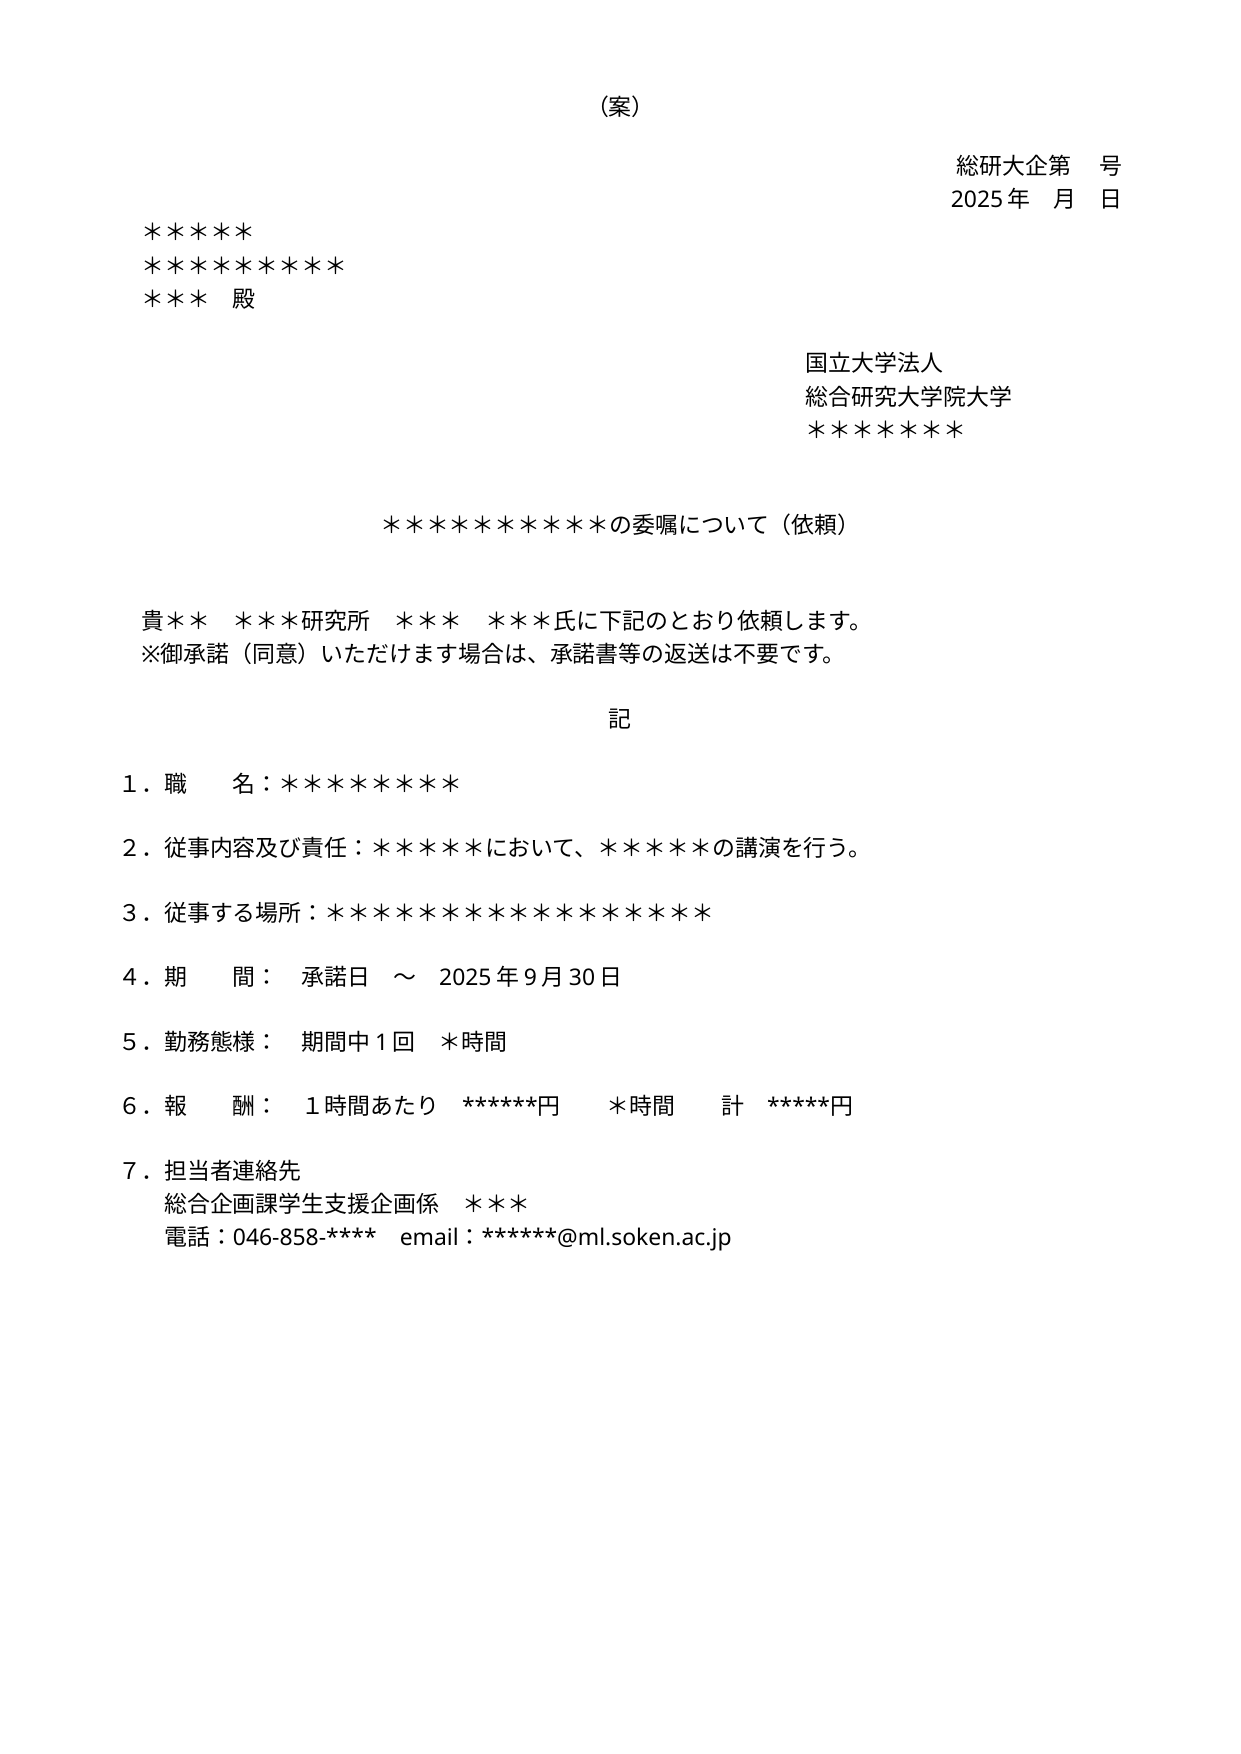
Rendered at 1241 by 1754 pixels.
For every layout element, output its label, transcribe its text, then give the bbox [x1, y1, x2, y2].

text 電話：046-858-**** email：******@ml.soken.ac.jp [118, 1219, 1122, 1252]
text ＊＊＊ 殿 [118, 281, 1122, 314]
text ＊＊＊＊＊＊＊＊＊＊の委嘱について（依頼） [118, 507, 1122, 541]
text 総研大企第 号 [118, 148, 1122, 181]
text 2025年 月 日 [118, 181, 1122, 214]
text ７．担当者連絡先 [118, 1153, 1122, 1186]
text 総合研究大学院大学 [118, 378, 1122, 412]
text ２．従事内容及び責任：＊＊＊＊＊において、＊＊＊＊＊の講演を行う。 [118, 830, 1122, 863]
text ＊＊＊＊＊＊＊ [118, 412, 1122, 445]
text ５．勤務態様： 期間中1回 ＊時間 [118, 1023, 1122, 1057]
text ３．従事する場所：＊＊＊＊＊＊＊＊＊＊＊＊＊＊＊＊＊ [118, 894, 1122, 928]
text 国立大学法人 [118, 345, 1122, 378]
text ６．報 酬： １時間あたり ******円 ＊時間 計 *****円 [118, 1088, 1122, 1121]
text 記 [118, 701, 1122, 734]
text ＊＊＊＊＊ [118, 214, 1122, 247]
text 総合企画課学生支援企画係 ＊＊＊ [118, 1186, 1122, 1219]
text ※御承諾（同意）いただけます場合は、承諾書等の返送は不要です。 [118, 636, 1122, 670]
text ４．期 間： 承諾日 ～ 2025年9月30日 [118, 959, 1122, 992]
text 貴＊＊ ＊＊＊研究所 ＊＊＊ ＊＊＊氏に下記のとおり依頼します。 [118, 603, 1122, 636]
text ＊＊＊＊＊＊＊＊＊ [118, 247, 1122, 281]
text １．職 名：＊＊＊＊＊＊＊＊ [118, 765, 1122, 799]
